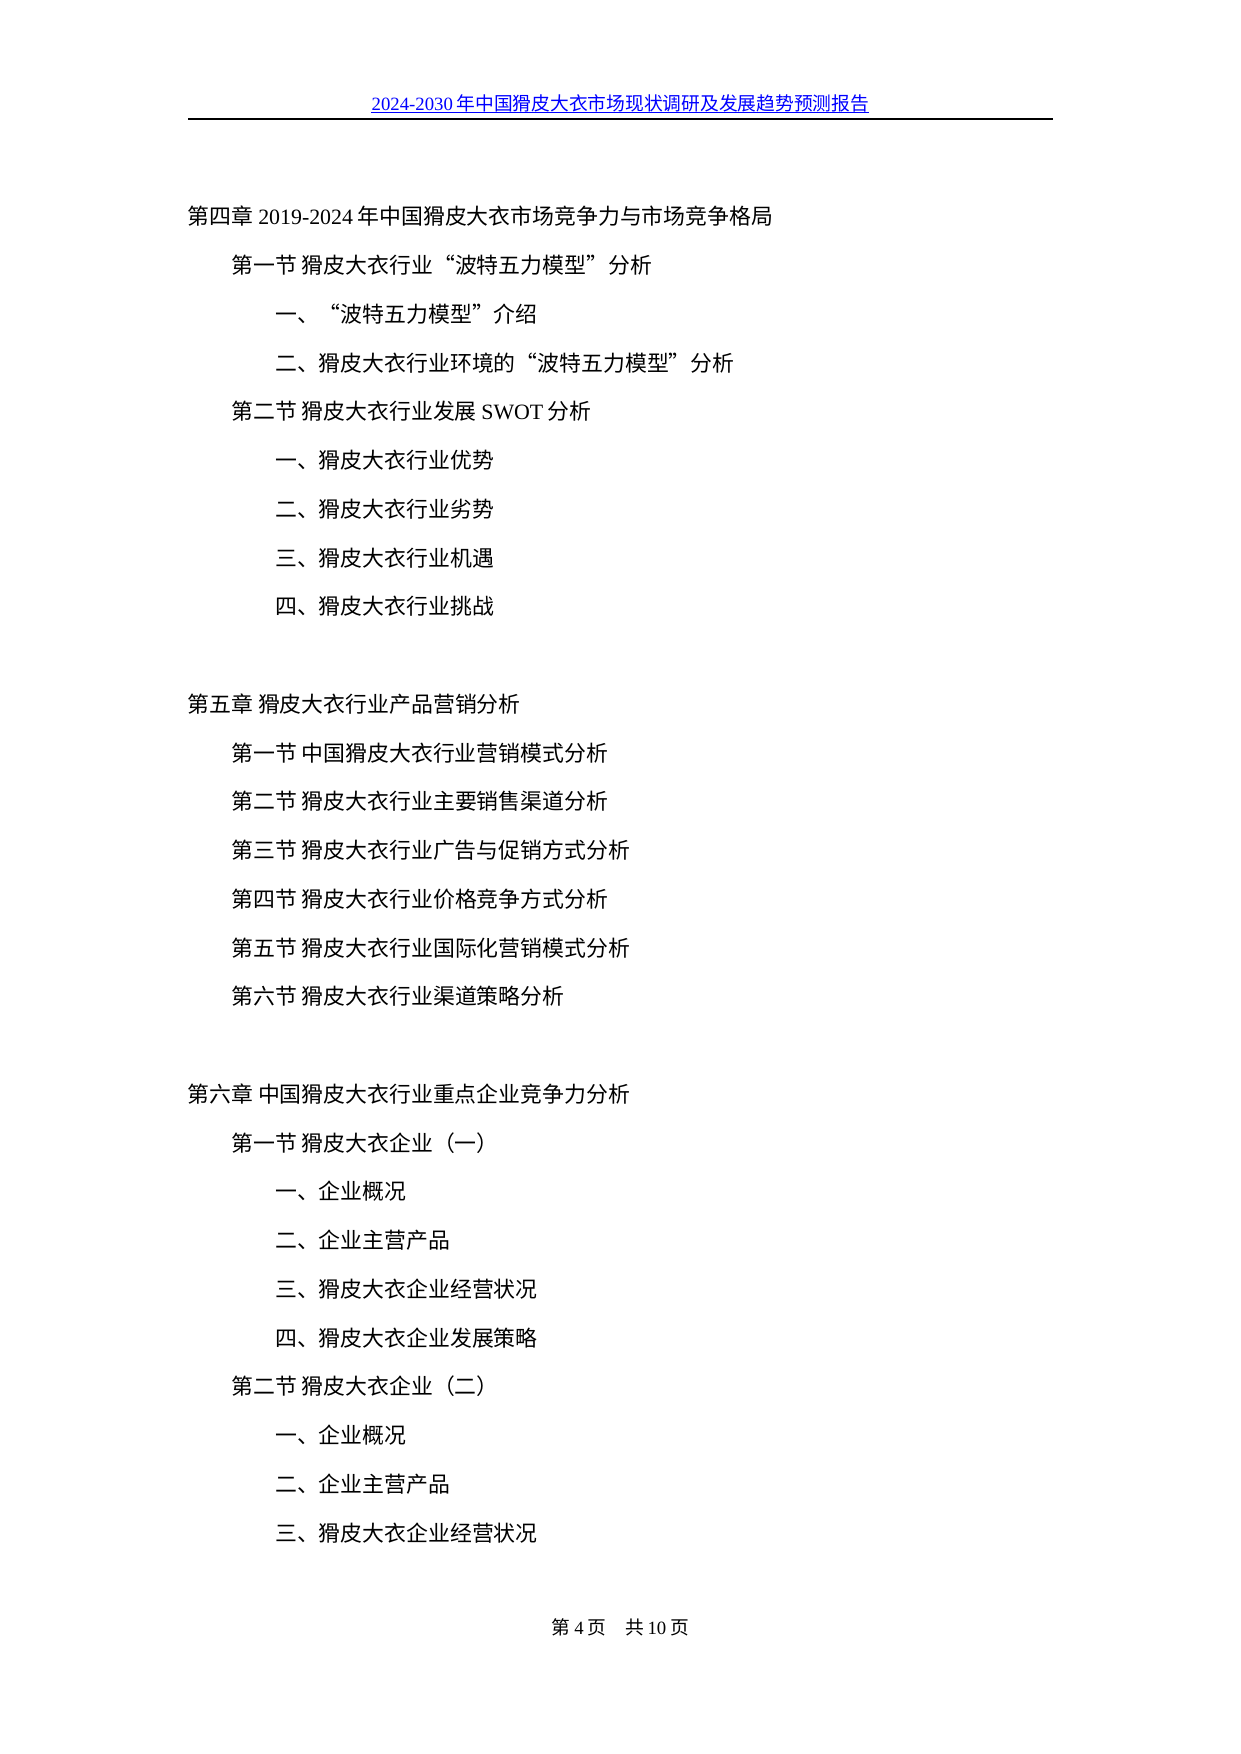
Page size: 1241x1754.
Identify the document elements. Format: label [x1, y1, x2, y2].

text [187, 150, 1053, 1548]
